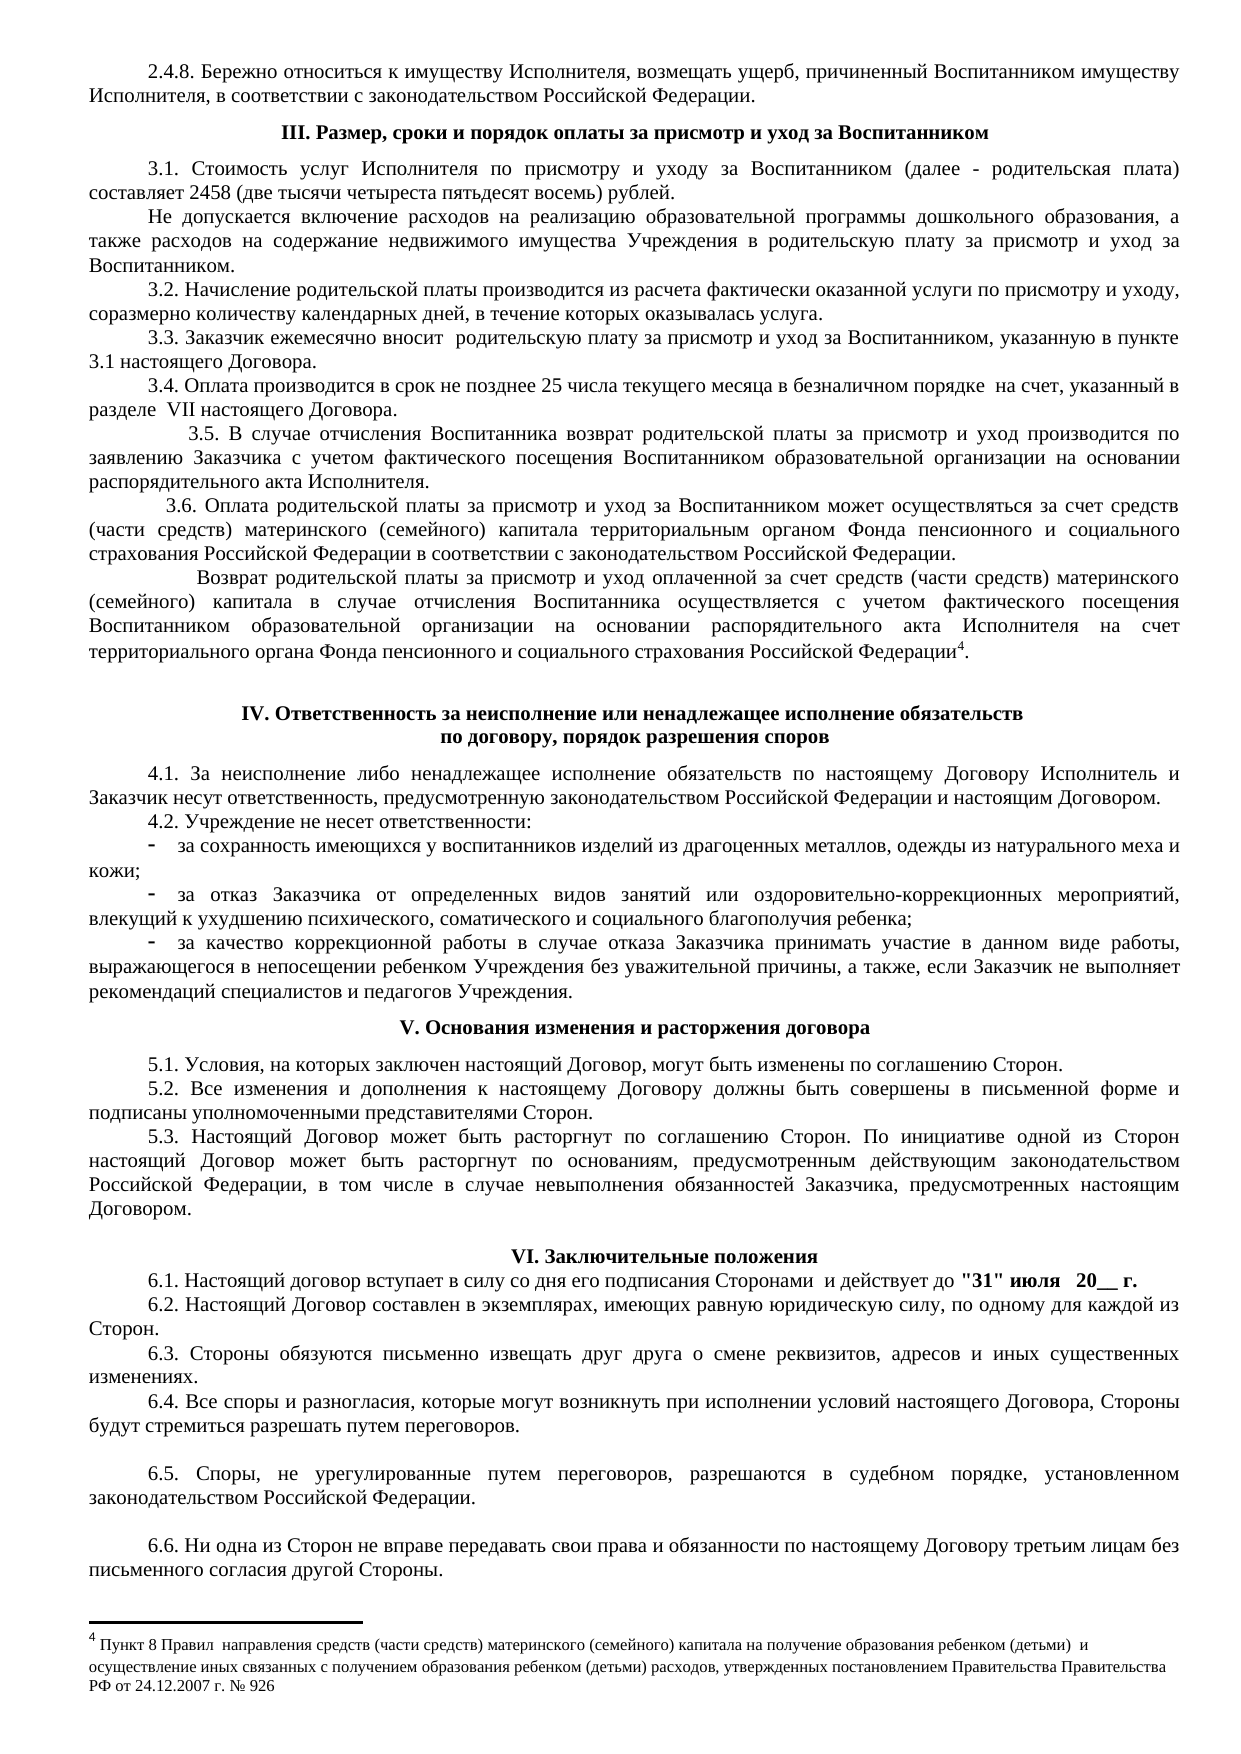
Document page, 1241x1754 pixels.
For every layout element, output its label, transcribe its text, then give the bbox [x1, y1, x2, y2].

text 6.3. Стороны обязуются письменно извещать друг друга о смене реквизитов, адресов и иных существенных изменениях. [89, 1340, 1181, 1388]
list за сохранность имеющихся у воспитанников изделий из драгоценных металлов, одежды из натурального меха и кожи; [89, 833, 1181, 882]
text Возврат родительской платы за присмотр и уход оплаченной за счет средств (части средств) материнского (семейного) капитала в случае отчисления Воспитанника осуществляется с учетом фактического посещения Воспитанником образовательной организации на основании распорядительного акта Исполнителя на счет территориального органа Фонда пенсионного и социального страхования Российской Федерации. [89, 565, 1181, 664]
text 6.5. Споры, не урегулированные путем переговоров, разрешаются в судебном порядке, установленном законодательством Российской Федерации. [89, 1461, 1181, 1509]
text 5.2. Все изменения и дополнения к настоящему Договору должны быть совершены в письменной форме и подписаны уполномоченными представителями Сторон. [89, 1076, 1181, 1124]
text V. Основания изменения и расторжения договора [89, 1015, 1181, 1039]
text 6.2. Настоящий Договор составлен в экземплярах, имеющих равную юридическую силу, по одному для каждой из Сторон. [89, 1292, 1181, 1340]
text 3.6. Оплата родительской платы за присмотр и уход за Воспитанником может осуществляться за счет средств (части средств) материнского (семейного) капитала территориальным органом Фонда пенсионного и социального страхования Российской Федерации в соответствии с законодательством Российской Федерации. [89, 493, 1181, 565]
text 3.1. Стоимость услуг Исполнителя по присмотру и уходу за Воспитанником (далее - родительская плата) составляет 2458 (две тысячи четыреста пятьдесят восемь) рублей. [89, 156, 1181, 204]
text 3.3. Заказчик ежемесячно вносит родительскую плату за присмотр и уход за Воспитанником, указанную в пункте 3.1 настоящего Договора. [89, 325, 1181, 373]
list за отказ Заказчика от определенных видов занятий или оздоровительно-коррекционных мероприятий, влекущий к ухудшению психического, соматического и социального благополучия ребенка; [89, 882, 1181, 930]
text 3.2. Начисление родительской платы производится из расчета фактически оказанной услуги по присмотру и уходу, соразмерно количеству календарных дней, в течение которых оказывалась услуга. [89, 277, 1181, 325]
text 6.6. Ни одна из Сторон не вправе передавать свои права и обязанности по настоящему Договору третьим лицам без письменного согласия другой Стороны. [89, 1533, 1181, 1581]
text 6.1. Настоящий договор вступает в силу со дня его подписания Сторонами и действует до "31" июля 20__ г. [89, 1268, 1181, 1292]
list за качество коррекционной работы в случае отказа Заказчика принимать участие в данном виде работы, выражающегося в непосещении ребенком Учреждения без уважительной причины, а также, если Заказчик не выполняет рекомендаций специалистов и педагогов Учреждения. [89, 930, 1181, 1003]
text IV. Ответственность за неисполнение или ненадлежащее исполнение обязательств по договору, порядок разрешения споров [89, 700, 1181, 748]
text 6.4. Все споры и разногласия, которые могут возникнуть при исполнении условий настоящего Договора, Стороны будут стремиться разрешать путем переговоров. [89, 1388, 1181, 1437]
text VI. Заключительные положения [89, 1244, 1181, 1268]
text Не допускается включение расходов на реализацию образовательной программы дошкольного образования, а также расходов на содержание недвижимого имущества Учреждения в родительскую плату за присмотр и уход за Воспитанником. [89, 204, 1181, 277]
text 4.2. Учреждение не несет ответственности: [89, 809, 1181, 833]
text 5.1. Условия, на которых заключен настоящий Договор, могут быть изменены по соглашению Сторон. [89, 1052, 1181, 1076]
text 5.3. Настоящий Договор может быть расторгнут по соглашению Сторон. По инициативе одной из Сторон настоящий Договор может быть расторгнут по основаниям, предусмотренным действующим законодательством Российской Федерации, в том числе в случае невыполнения обязанностей Заказчика, предусмотренных настоящим Договором. [89, 1124, 1181, 1220]
text III. Размер, сроки и порядок оплаты за присмотр и уход за Воспитанником [89, 120, 1181, 144]
text 2.4.8. Бережно относиться к имуществу Исполнителя, возмещать ущерб, причиненный Воспитанником имуществу Исполнителя, в соответствии с законодательством Российской Федерации. [89, 59, 1181, 107]
text 3.4. Оплата производится в срок не позднее 25 числа текущего месяца в безналичном порядке на счет, указанный в разделе VII настоящего Договора. [89, 373, 1181, 421]
text 3.5. В случае отчисления Воспитанника возврат родительской платы за присмотр и уход производится по заявлению Заказчика с учетом фактического посещения Воспитанником образовательной организации на основании распорядительного акта Исполнителя. [89, 421, 1181, 493]
text 4.1. За неисполнение либо ненадлежащее исполнение обязательств по настоящему Договору Исполнитель и Заказчик несут ответственность, предусмотренную законодательством Российской Федерации и настоящим Договором. [89, 761, 1181, 809]
